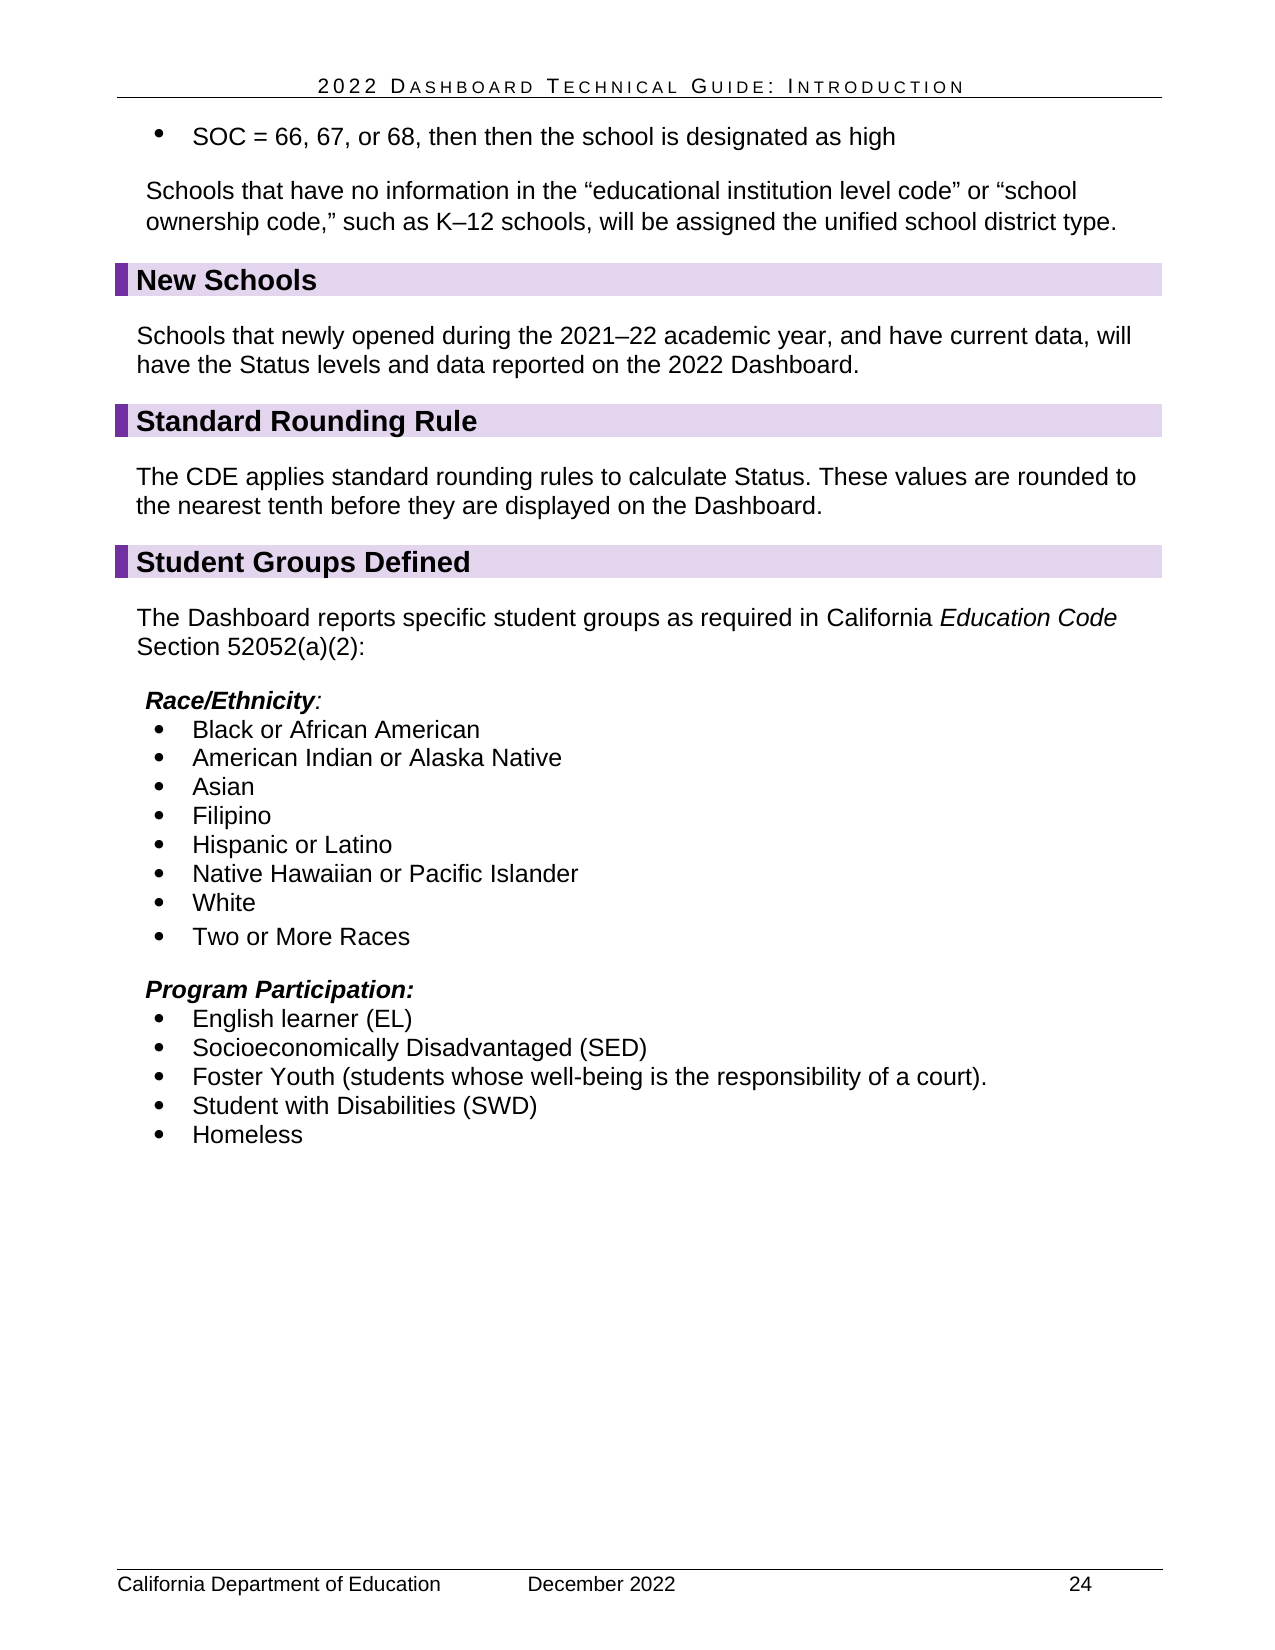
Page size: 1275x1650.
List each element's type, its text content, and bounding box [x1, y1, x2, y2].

list Student with Disabilities (SWD) [154, 1091, 1164, 1120]
list American Indian or Alaska Native [154, 743, 1164, 772]
list SOC = 66, 67, or 68, then then the school is designated as high [154, 122, 1162, 151]
list Foster Youth (students whose well-being is the responsibility of a court). [154, 1062, 1164, 1091]
list Filipino [154, 801, 1164, 830]
text Schools that newly opened during the 2021–22 academic year, and have current data, will have the Status levels and data reported on the 2022 Dashboard. [136, 321, 1162, 379]
list Hispanic or Latino [154, 830, 1164, 859]
text The Dashboard reports specific student groups as required in California Education Code Section 52052(a)(2): [136, 603, 1164, 661]
subtitle New Schools [128, 263, 1162, 296]
list Asian [154, 772, 1164, 801]
subtitle Standard Rounding Rule [128, 404, 1162, 437]
list Two or More Races [154, 922, 1164, 951]
text Race/Ethnicity: [145, 686, 1164, 714]
list Homeless [154, 1120, 1164, 1148]
list Black or African American [154, 714, 1164, 743]
list English learner (EL) [154, 1004, 1164, 1033]
text Schools that have no information in the “educational institution level code” or “school ownership code,” such as K–12 schools, will be assigned the unified school district type. [146, 176, 1162, 235]
subtitle Student Groups Defined [128, 545, 1162, 578]
list Native Hawaiian or Pacific Islander [154, 859, 1164, 888]
text The CDE applies standard rounding rules to calculate Status. These values are rounded to the nearest tenth before they are displayed on the Dashboard. [136, 462, 1162, 520]
list White [154, 888, 1164, 917]
list Socioeconomically Disadvantaged (SED) [154, 1033, 1164, 1062]
text Program Participation: [145, 976, 1164, 1004]
